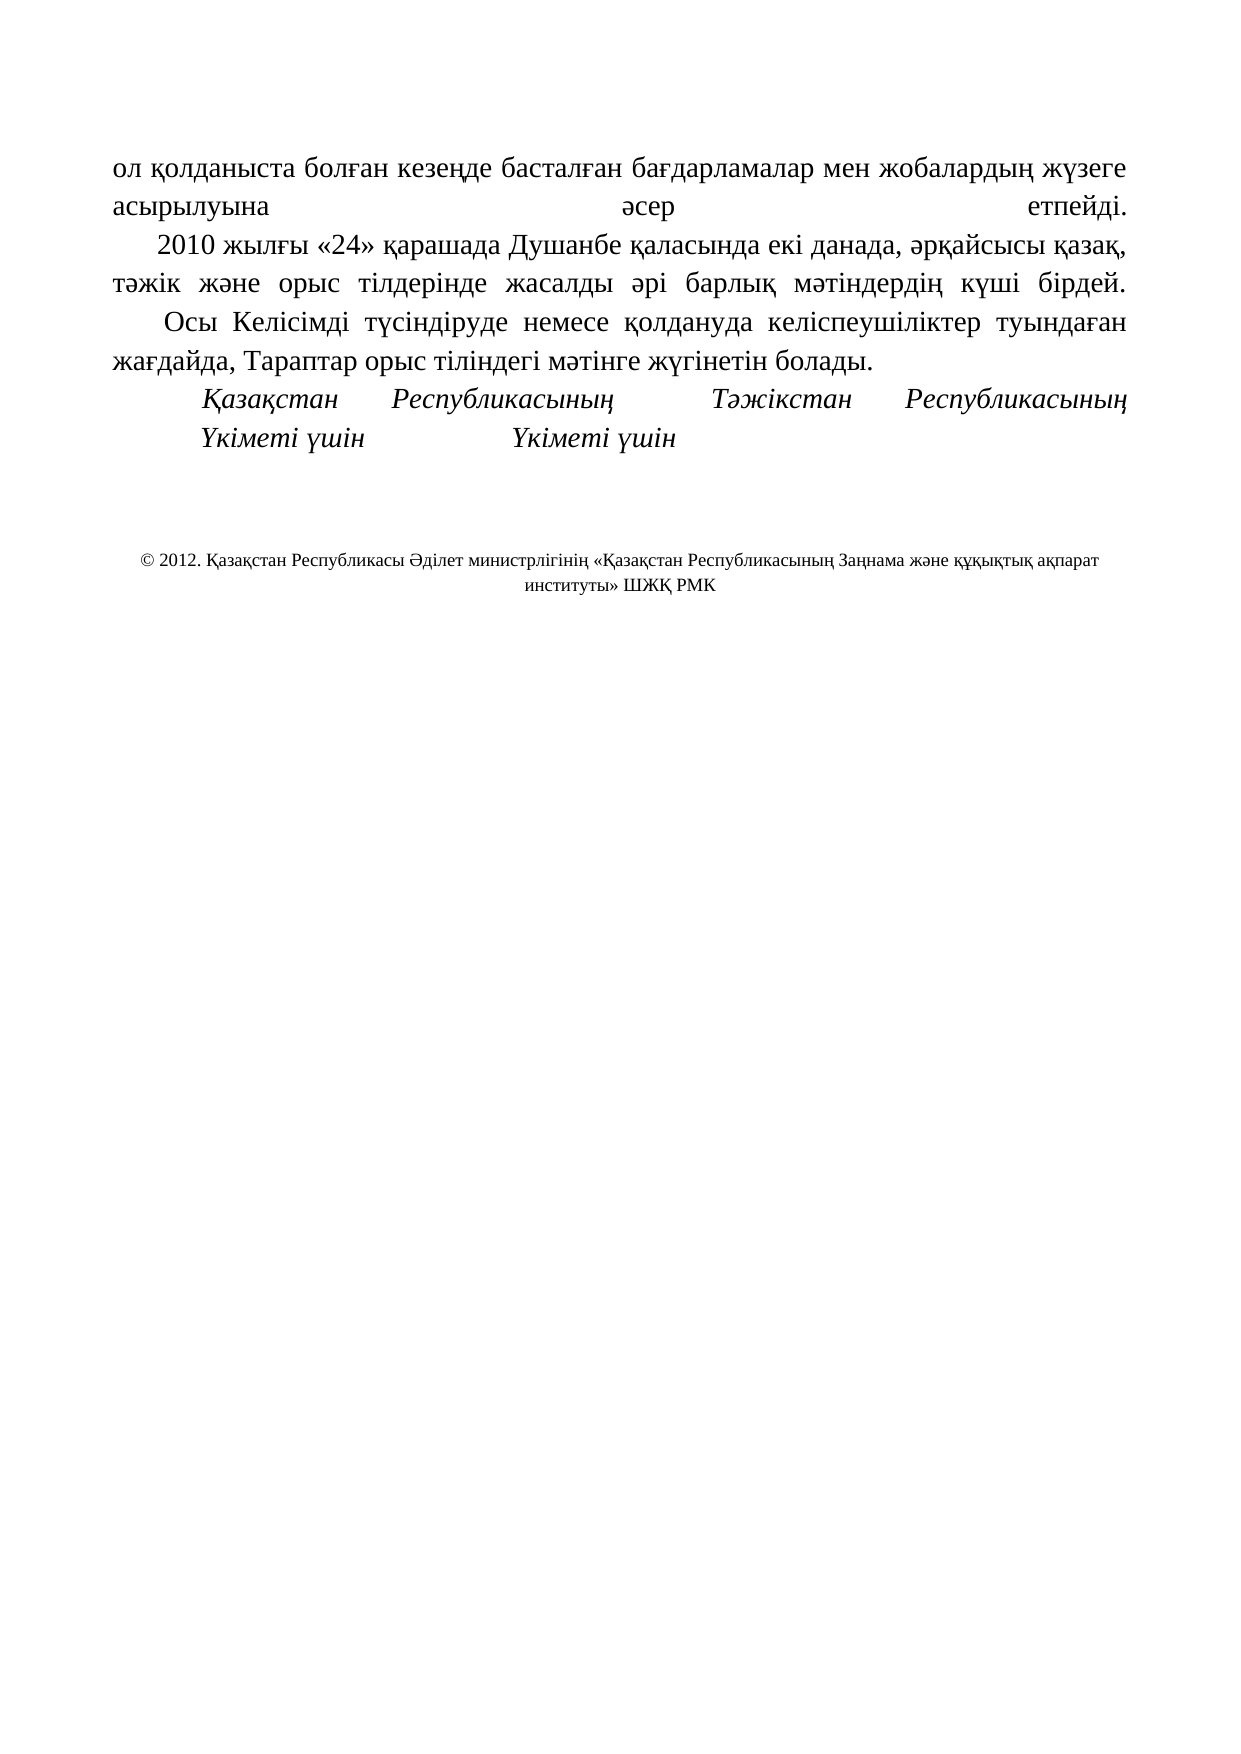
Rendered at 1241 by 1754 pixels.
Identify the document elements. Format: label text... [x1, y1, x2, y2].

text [112, 150, 1128, 376]
text © 2012. Қазақстан Республикасы Әділет министрлігінің «Қазақстан Республикасының Заңнама және құқықтық ақпарат институты» ШЖҚ РМК [112, 549, 1128, 595]
text Қазақстан Республикасының Тәжікстан Республикасының Үкіметі үшін Үкіметі үшін [112, 381, 1128, 453]
